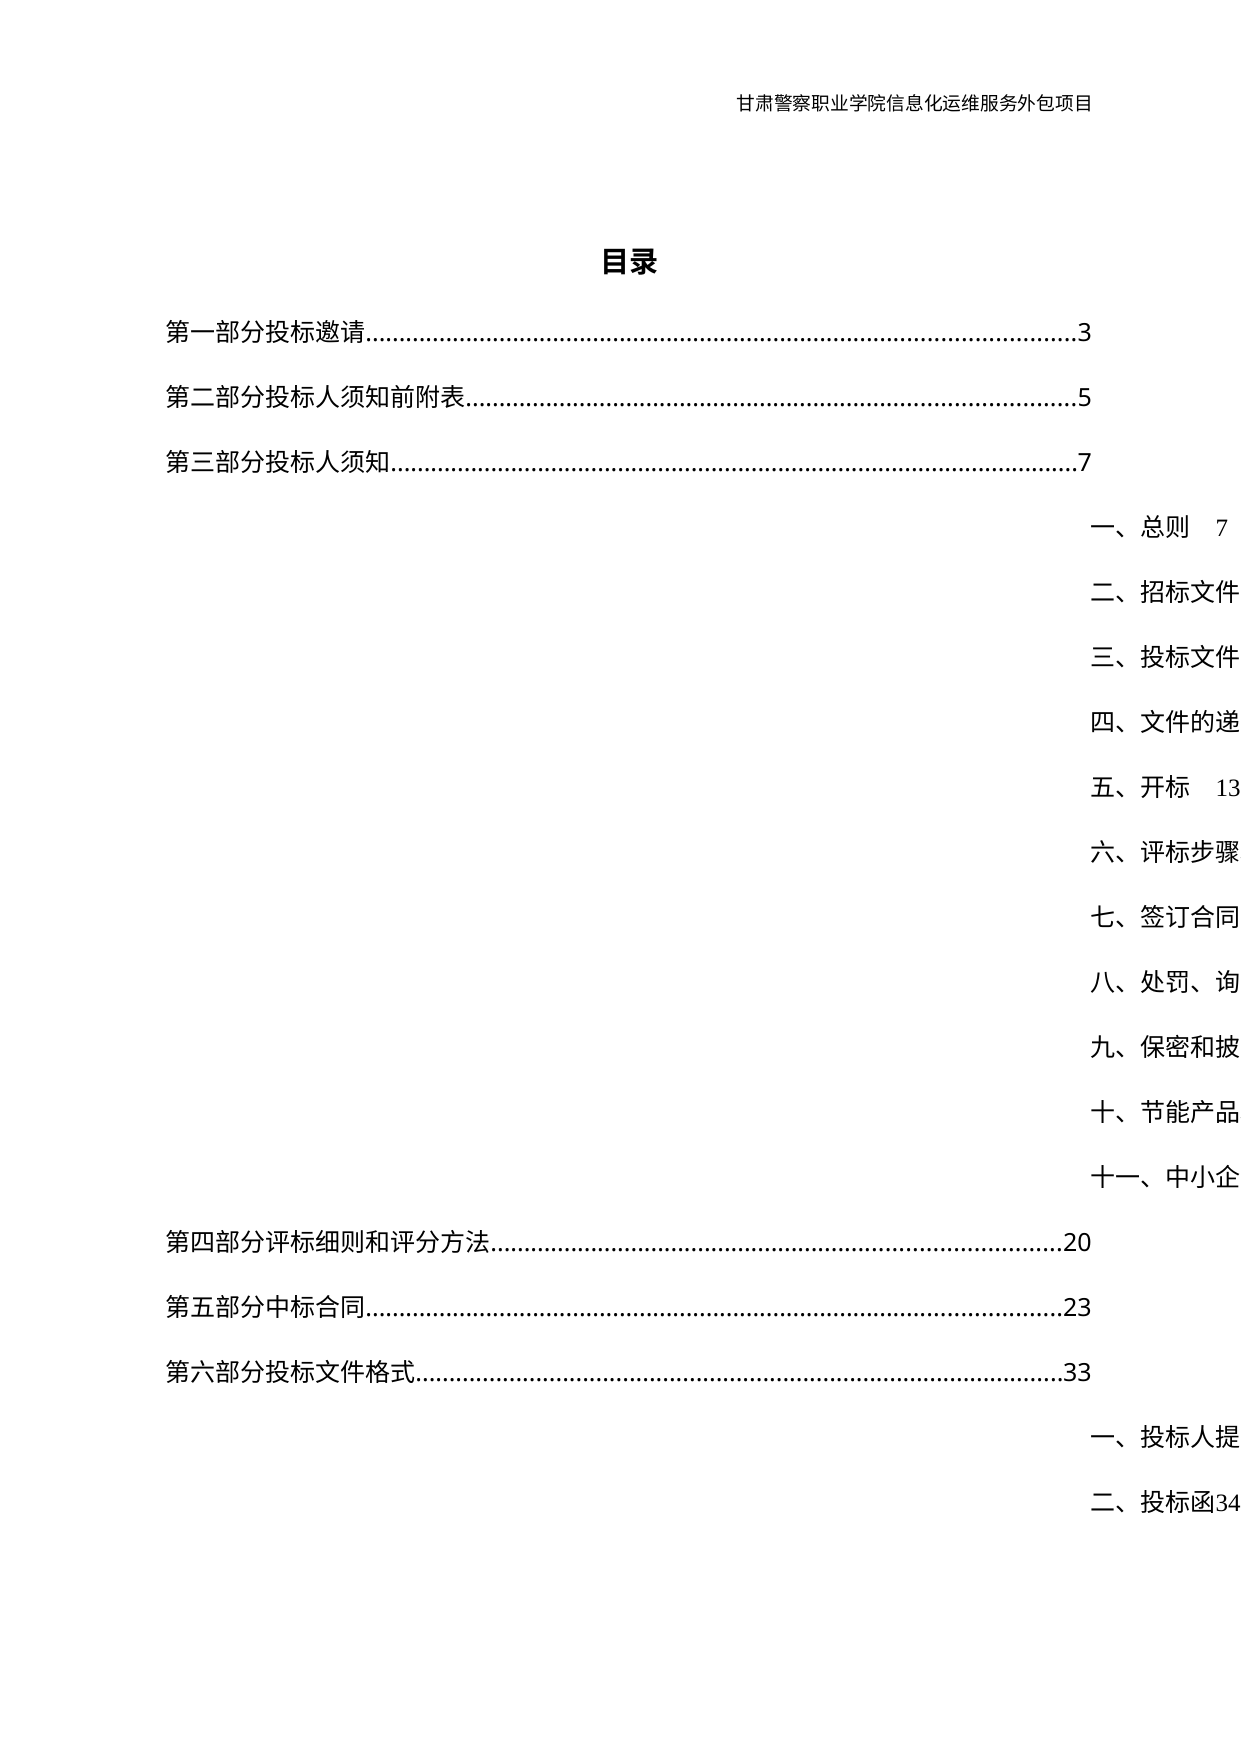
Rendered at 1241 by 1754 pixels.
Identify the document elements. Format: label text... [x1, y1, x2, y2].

text 一、总则 7 [1090, 493, 1240, 558]
text 第六部分投标文件格式 33 [165, 1338, 1092, 1403]
text 十一、中小企业相关规定 [1090, 1143, 1240, 1208]
text 七、签订合同 16 [1090, 883, 1240, 948]
text 第二部分投标人须知前附表 5 [165, 363, 1092, 428]
text 第一部分投标邀请 3 [165, 298, 1092, 363]
text 八、处罚、询问和质疑 17 [1090, 948, 1240, 1013]
text 第五部分中标合同 23 [165, 1273, 1092, 1338]
text 五、开标 13 [1090, 753, 1240, 818]
text 第四部分评标细则和评分方法 20 [165, 1208, 1092, 1273]
text 目录 [165, 227, 1092, 292]
text 九、保密和披露 18 [1090, 1013, 1240, 1078]
text 一、投标人提交文件须知 33 [1090, 1403, 1240, 1468]
text 二、招标文件 8 [1090, 558, 1240, 623]
text 第三部分投标人须知 7 [165, 428, 1092, 493]
text 二、投标函 34 [1090, 1468, 1240, 1533]
text 三、投标文件 9 [1090, 623, 1240, 688]
text 十、节能产品和环境认证产品 18 [1090, 1078, 1240, 1143]
text 六、评标步骤和要求 13 [1090, 818, 1240, 883]
text 四、文件的递交 12 [1090, 688, 1240, 753]
